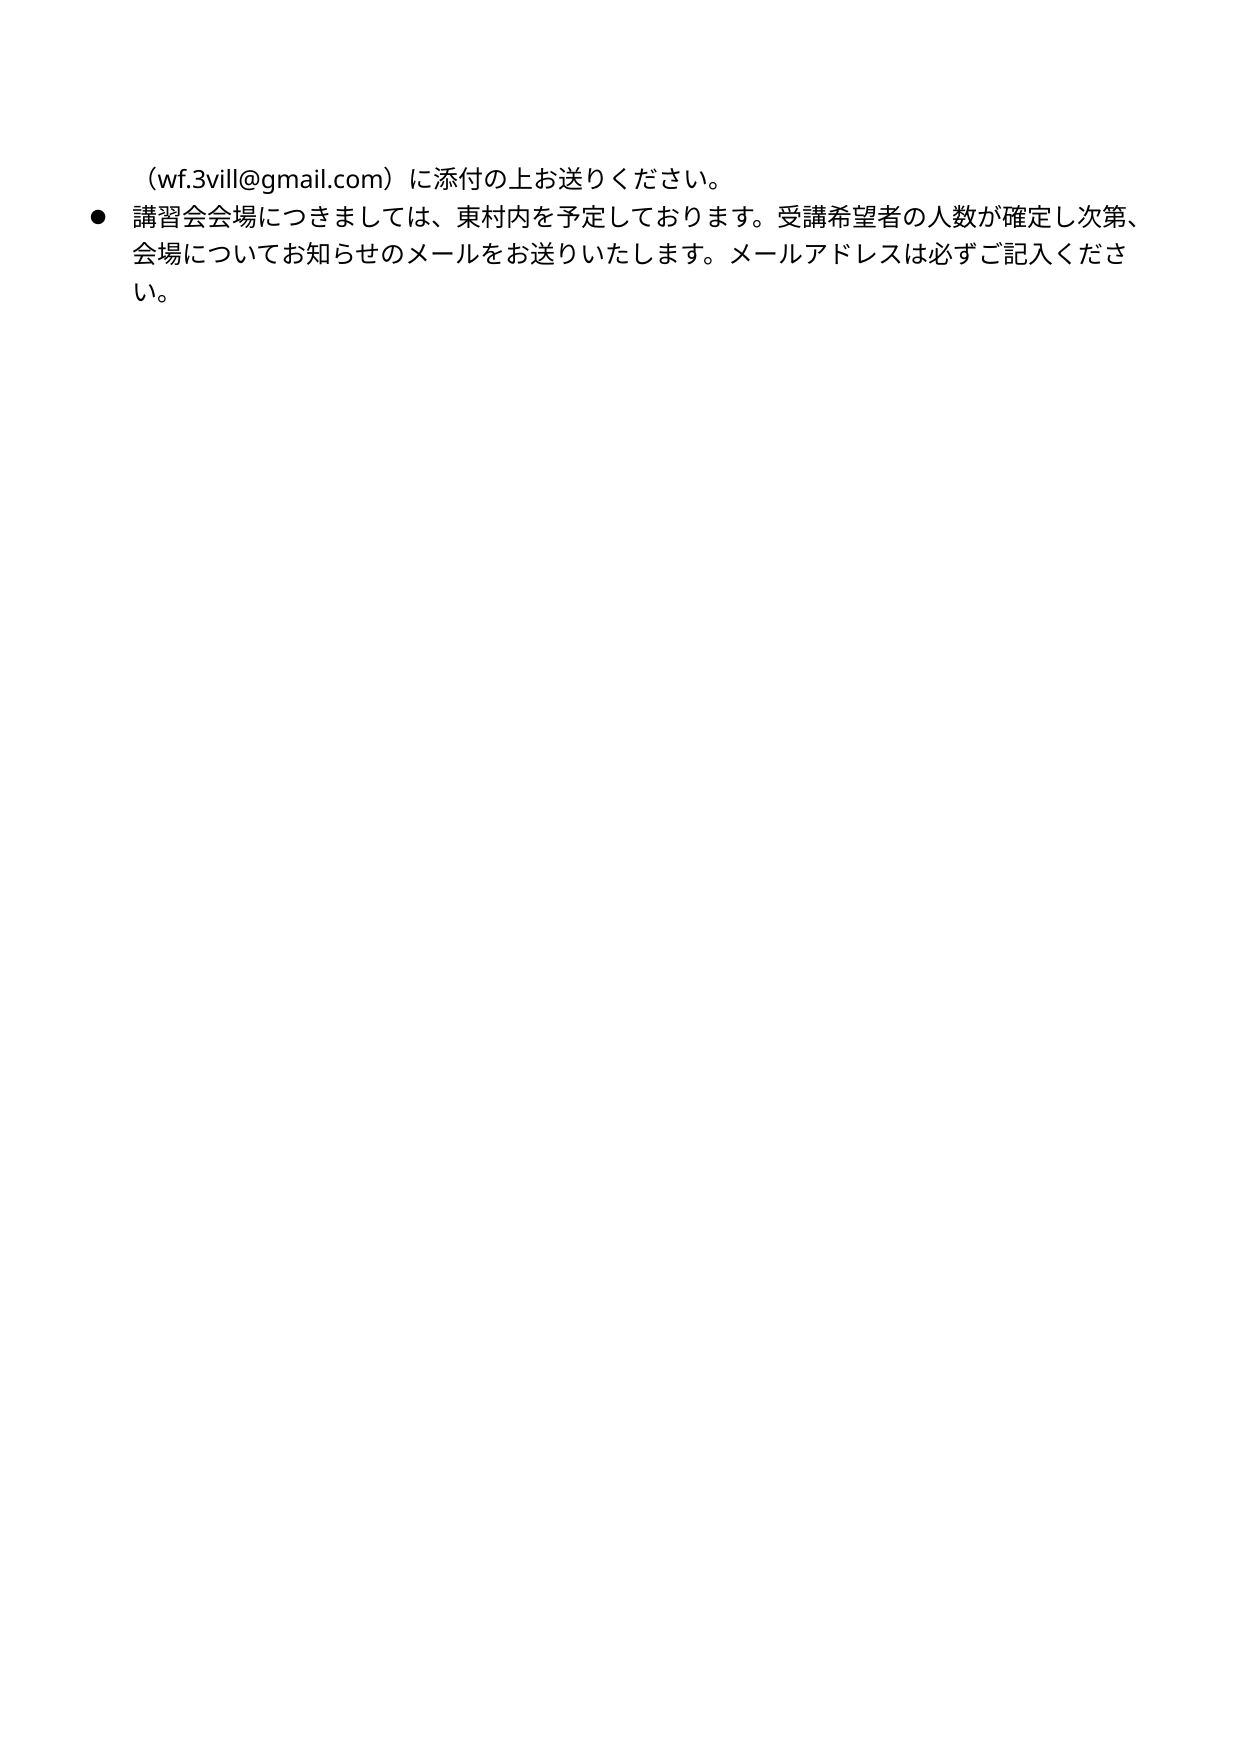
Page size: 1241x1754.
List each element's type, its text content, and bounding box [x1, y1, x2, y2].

list 講習会会場につきましては、東村内を予定しております。受講希望者の人数が確定し次第、会場についてお知らせのメールをお送りいたします。メールアドレスは必ずご記入ください。 [89, 197, 1152, 309]
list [89, 159, 1152, 197]
